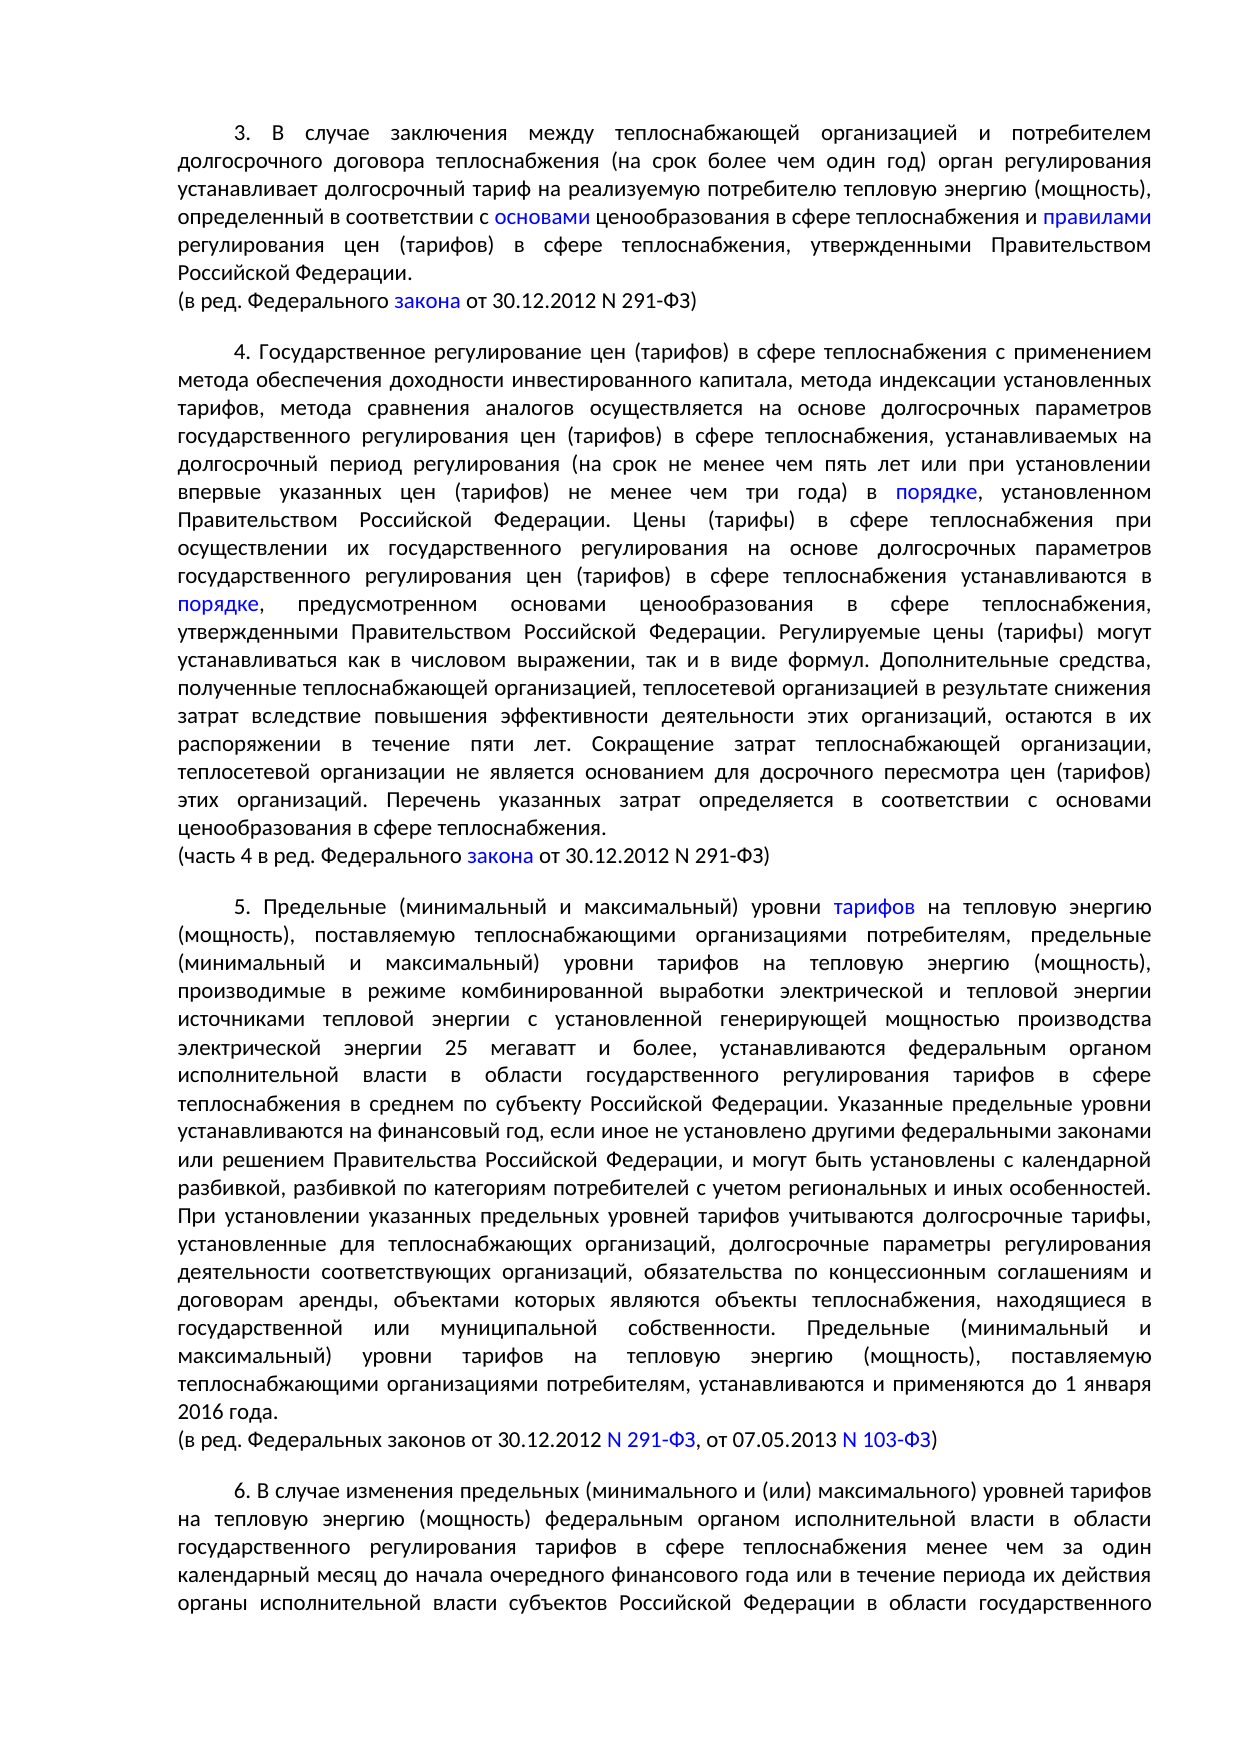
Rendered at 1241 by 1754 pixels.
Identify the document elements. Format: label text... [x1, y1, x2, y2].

text (в ред. Федерального закона от 30.12.2012 N 291-ФЗ) [177, 286, 1152, 314]
text 3. В случае заключения между теплоснабжающей организацией и потребителем долгосрочного договора теплоснабжения (на срок более чем один год) орган регулирования устанавливает долгосрочный тариф на реализуемую потребителю тепловую энергию (мощность), определенный в соответствии с основами ценообразования в сфере теплоснабжения и правилами регулирования цен (тарифов) в сфере теплоснабжения, утвержденными Правительством Российской Федерации. [177, 118, 1152, 286]
text (в ред. Федеральных законов от 30.12.2012 N 291-ФЗ, от 07.05.2013 N 103-ФЗ) [177, 1425, 1152, 1453]
text 5. Предельные (минимальный и максимальный) уровни тарифов на тепловую энергию (мощность), поставляемую теплоснабжающими организациями потребителям, предельные (минимальный и максимальный) уровни тарифов на тепловую энергию (мощность), производимые в режиме комбинированной выработки электрической и тепловой энергии источниками тепловой энергии с установленной генерирующей мощностью производства электрической энергии 25 мегаватт и более, устанавливаются федеральным органом исполнительной власти в области государственного регулирования тарифов в сфере теплоснабжения в среднем по субъекту Российской Федерации. Указанные предельные уровни устанавливаются на финансовый год, если иное не установлено другими федеральными законами или решением Правительства Российской Федерации, и могут быть установлены с календарной разбивкой, разбивкой по категориям потребителей с учетом региональных и иных особенностей. При установлении указанных предельных уровней тарифов учитываются долгосрочные тарифы, установленные для теплоснабжающих организаций, долгосрочные параметры регулирования деятельности соответствующих организаций, обязательства по концессионным соглашениям и договорам аренды, объектами которых являются объекты теплоснабжения, находящиеся в государственной или муниципальной собственности. Предельные (минимальный и максимальный) уровни тарифов на тепловую энергию (мощность), поставляемую теплоснабжающими организациями потребителям, устанавливаются и применяются до 1 января 2016 года. [177, 892, 1152, 1425]
text 4. Государственное регулирование цен (тарифов) в сфере теплоснабжения с применением метода обеспечения доходности инвестированного капитала, метода индексации установленных тарифов, метода сравнения аналогов осуществляется на основе долгосрочных параметров государственного регулирования цен (тарифов) в сфере теплоснабжения, устанавливаемых на долгосрочный период регулирования (на срок не менее чем пять лет или при установлении впервые указанных цен (тарифов) не менее чем три года) в порядке, установленном Правительством Российской Федерации. Цены (тарифы) в сфере теплоснабжения при осуществлении их государственного регулирования на основе долгосрочных параметров государственного регулирования цен (тарифов) в сфере теплоснабжения устанавливаются в порядке, предусмотренном основами ценообразования в сфере теплоснабжения, утвержденными Правительством Российской Федерации. Регулируемые цены (тарифы) могут устанавливаться как в числовом выражении, так и в виде формул. Дополнительные средства, полученные теплоснабжающей организацией, теплосетевой организацией в результате снижения затрат вследствие повышения эффективности деятельности этих организаций, остаются в их распоряжении в течение пяти лет. Сокращение затрат теплоснабжающей организации, теплосетевой организации не является основанием для досрочного пересмотра цен (тарифов) этих организаций. Перечень указанных затрат определяется в соответствии с основами ценообразования в сфере теплоснабжения. [177, 337, 1152, 842]
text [177, 1476, 1152, 1616]
text (часть 4 в ред. Федерального закона от 30.12.2012 N 291-ФЗ) [177, 842, 1152, 869]
